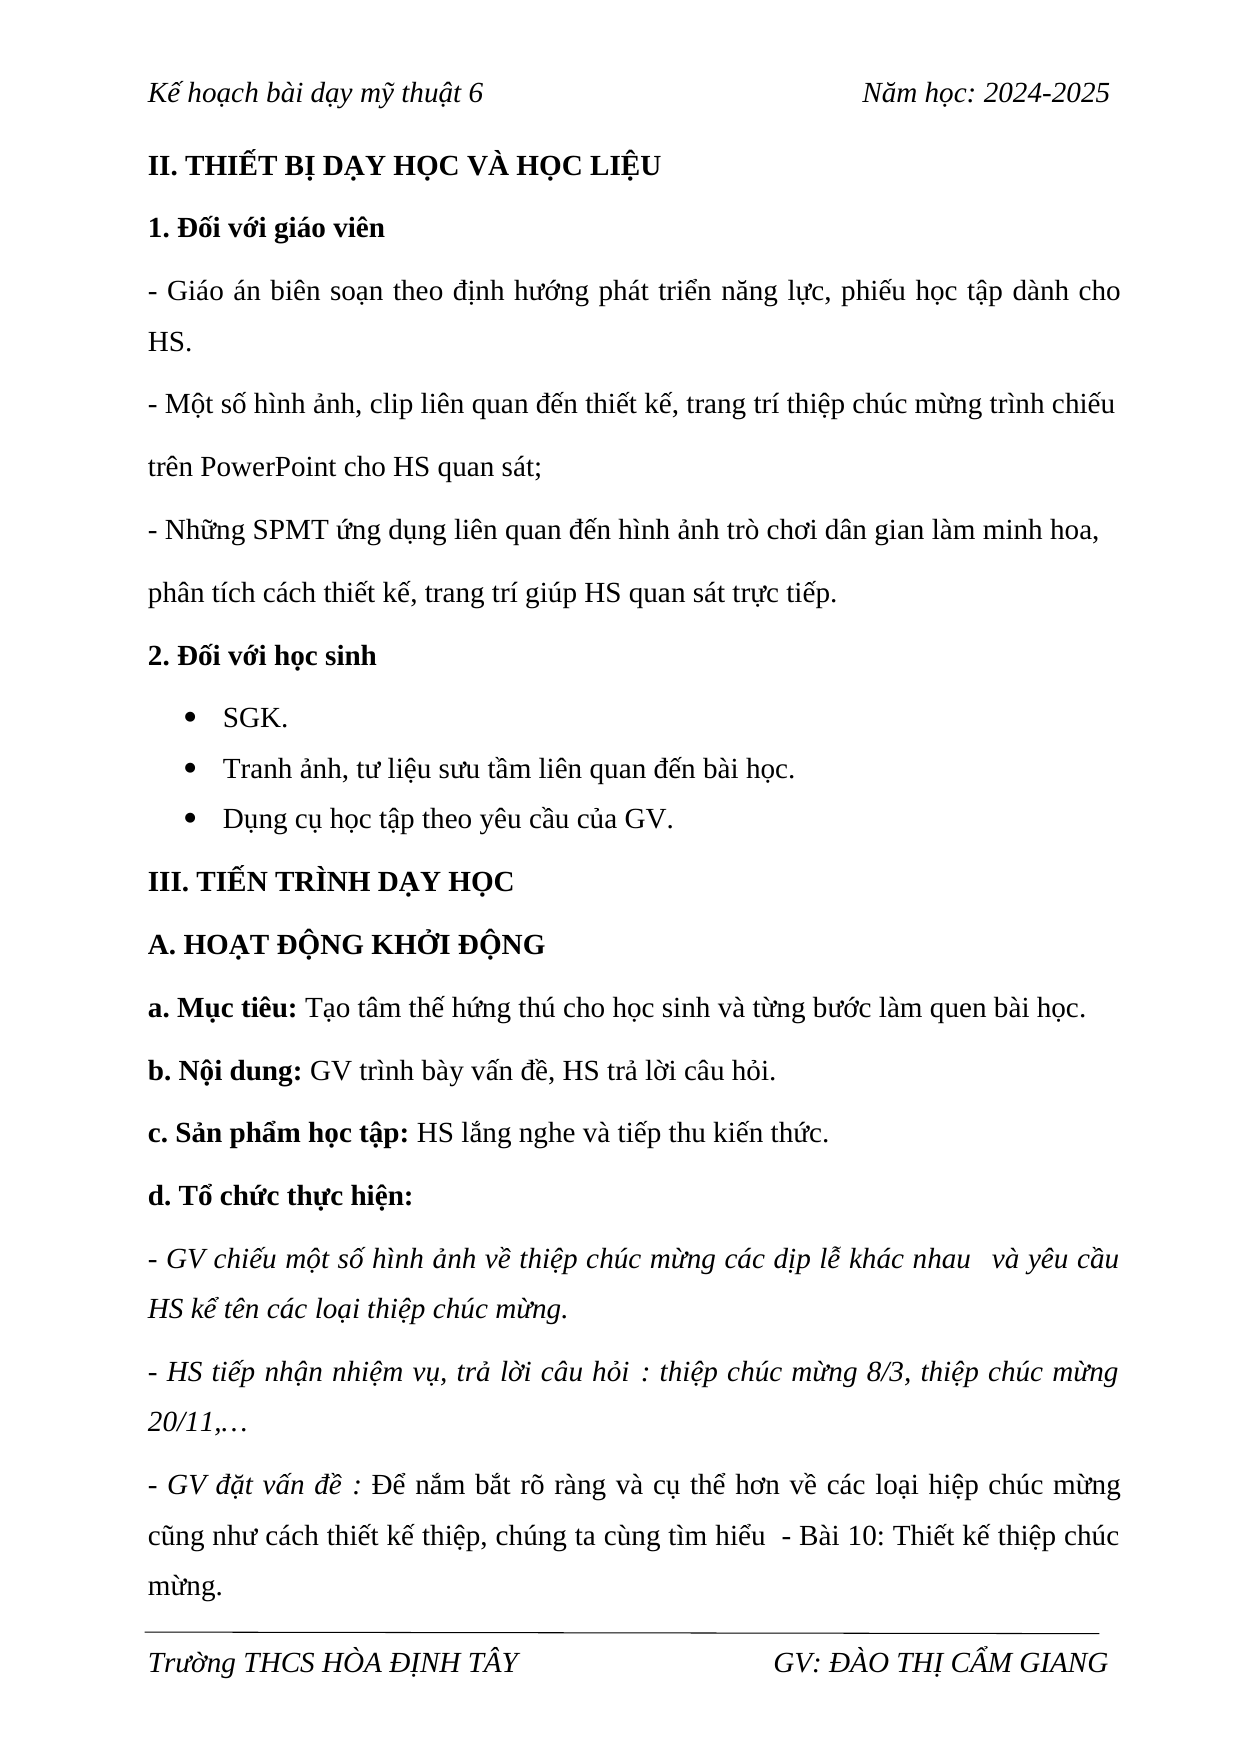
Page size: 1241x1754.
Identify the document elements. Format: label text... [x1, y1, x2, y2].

text 2. Đối với học sinh [148, 638, 1122, 671]
list Dụng cụ học tập theo yêu cầu của GV. [185, 801, 1122, 835]
text - Giáo án biên soạn theo định hướng phát triển năng lực, phiếu học tập dành cho HS. [148, 273, 1122, 357]
text - GV chiếu một số hình ảnh về thiệp chúc mừng các dịp lễ khác nhau và yêu cầu HS kể tên các loại thiệp chúc mừng. [148, 1241, 1122, 1325]
text A. HOẠT ĐỘNG KHỞI ĐỘNG [148, 927, 1122, 961]
text - HS tiếp nhận nhiệm vụ, trả lời câu hỏi : thiệp chúc mừng 8/3, thiệp chúc mừng 20/11,… [148, 1354, 1122, 1438]
text d. Tổ chức thực hiện: [148, 1178, 1122, 1212]
list Tranh ảnh, tư liệu sưu tầm liên quan đến bài học. [185, 751, 1122, 784]
text - GV đặt vấn đề : Để nắm bắt rõ ràng và cụ thể hơn về các loại hiệp chúc mừng cũng như cách thiết kế thiệp, chúng ta cùng tìm hiểu - Bài 10: Thiết kế thiệp chúc mừng. [148, 1467, 1122, 1602]
text trên PowerPoint cho HS quan sát; [148, 449, 1122, 483]
list SGK. [185, 701, 1122, 734]
text phân tích cách thiết kế, trang trí giúp HS quan sát trực tiếp. [148, 575, 1122, 608]
text c. Sản phẩm học tập: HS lắng nghe và tiếp thu kiến thức. [148, 1116, 1122, 1149]
text - Những SPMT ứng dụng liên quan đến hình ảnh trò chơi dân gian làm minh hoa, [148, 512, 1122, 546]
text 1. Đối với giáo viên [148, 211, 1122, 244]
text II. THIẾT BỊ DẠY HỌC VÀ HỌC LIỆU [148, 148, 1122, 181]
text b. Nội dung: GV trình bày vấn đề, HS trả lời câu hỏi. [148, 1053, 1122, 1086]
text III. TIẾN TRÌNH DẠY HỌC [148, 864, 1122, 898]
text - Một số hình ảnh, clip liên quan đến thiết kế, trang trí thiệp chúc mừng trình chiếu [148, 386, 1122, 420]
text a. Mục tiêu: Tạo tâm thế hứng thú cho học sinh và từng bước làm quen bài học. [148, 990, 1122, 1023]
